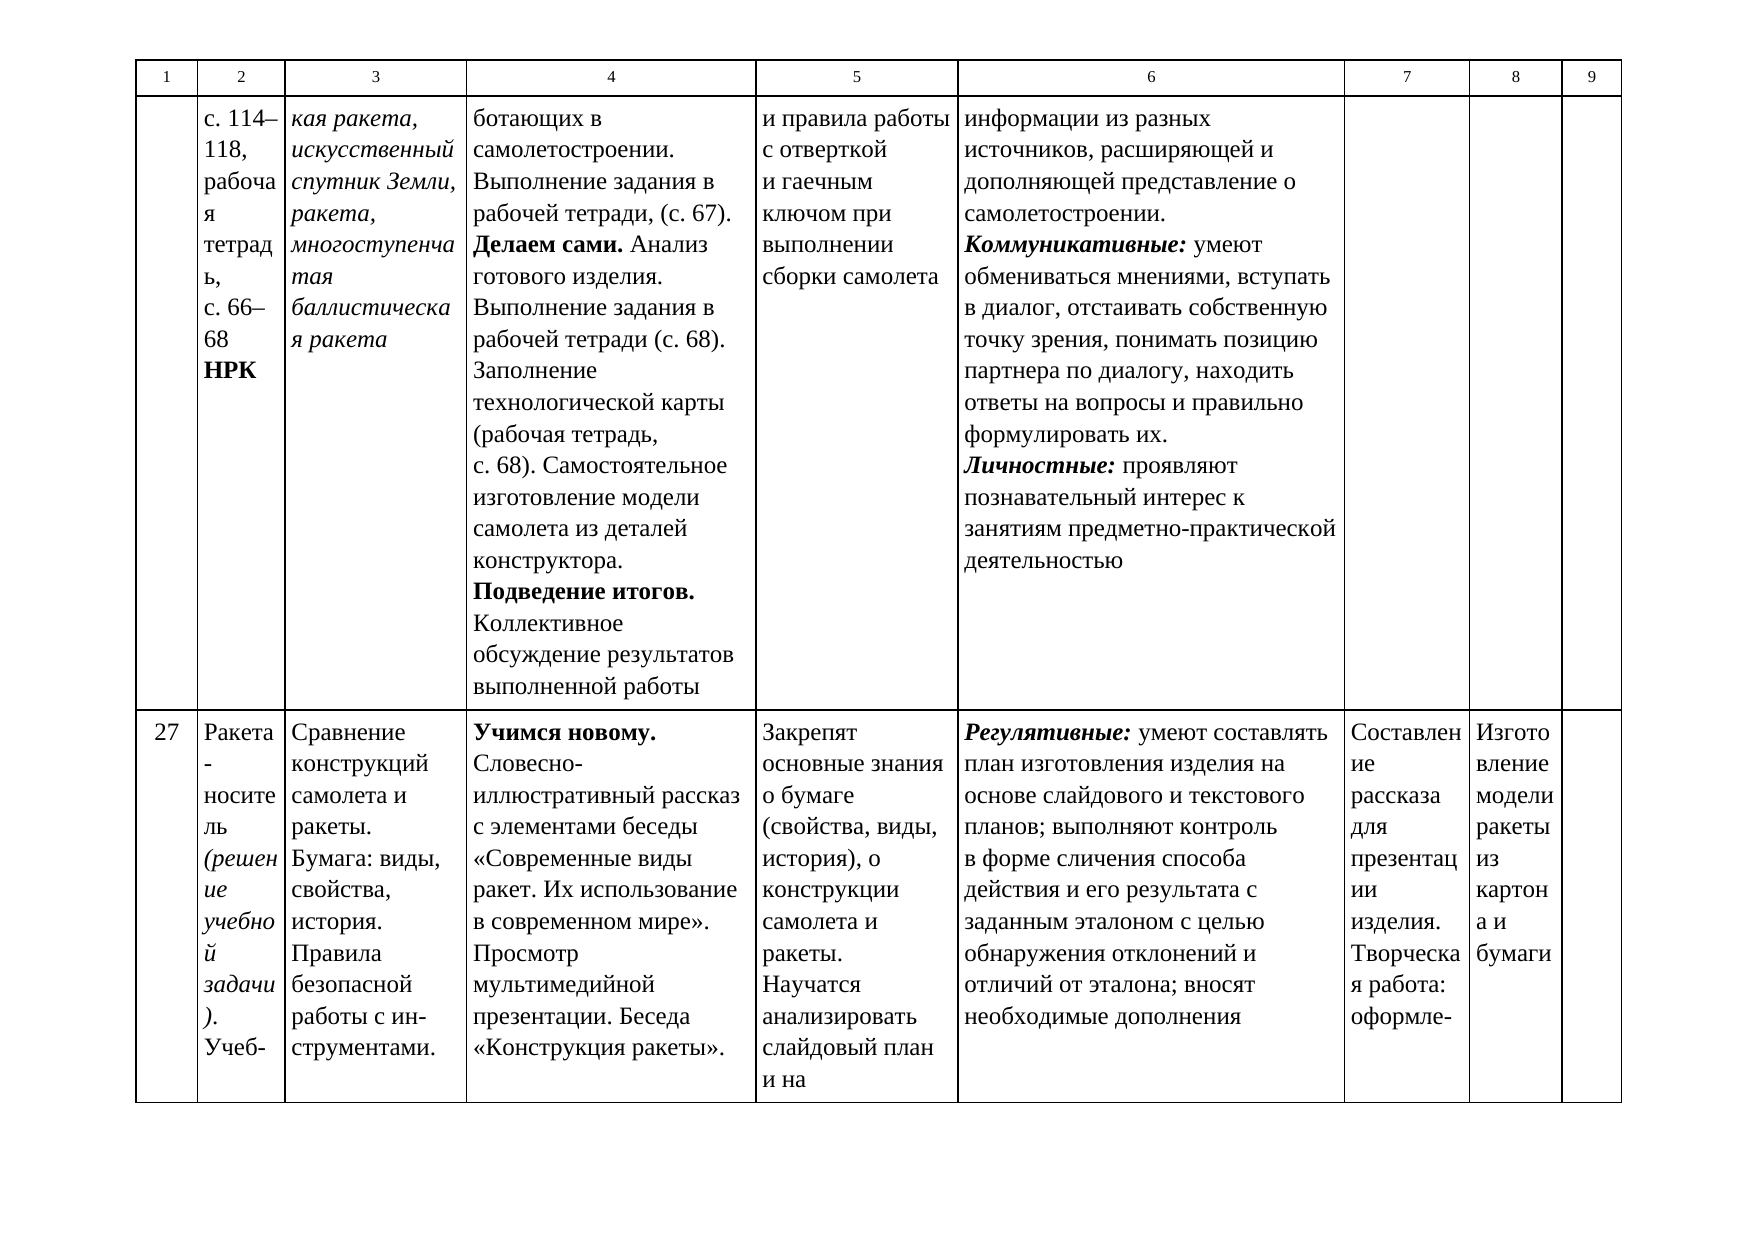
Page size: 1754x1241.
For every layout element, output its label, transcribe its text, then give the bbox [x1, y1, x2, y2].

table_cell Закрепят основные знания о бумаге (свойства, виды, история), о конструкции самолета и ракеты. Научатся анализировать слайдовый план и на [757, 711, 957, 1102]
table_cell Сравнение конструкций самолета и ракеты. Бумага: виды, свойства, история. Правила безопасной работы с ин- струментами. [286, 711, 466, 1102]
table_cell и правила работы с отверткой и гаечным ключом при выполнении сборки самолета [757, 97, 957, 709]
table_header 4 [467, 61, 755, 95]
table_cell Изготовление модели ракеты из картона и бумаги [1470, 711, 1561, 1102]
table_header 8 [1470, 61, 1561, 95]
table_header 5 [757, 61, 957, 95]
table_cell [137, 97, 197, 709]
table_cell [1345, 97, 1469, 709]
table_header 2 [198, 61, 284, 95]
table_header 9 [1563, 61, 1621, 95]
table_header 3 [286, 61, 466, 95]
table_cell Составление рассказа для презентации изделия. Творческая работа: оформле- [1345, 711, 1469, 1102]
table_cell Регулятивные: умеют составлять план изготовления изделия на основе слайдового и текстового планов; выполняют контроль в форме сличения способа действия и его результата с заданным эталоном с целью обнаружения отклонений и отличий от эталона; вносят необходимые дополнения [959, 711, 1344, 1102]
table_header 1 [137, 61, 197, 95]
table_cell [1563, 97, 1621, 709]
table_header 6 [959, 61, 1344, 95]
table_cell [1470, 97, 1561, 709]
table_header 7 [1345, 61, 1469, 95]
table_cell [1563, 711, 1621, 1102]
table_cell Учимся новому. Словесно-иллюстративный рассказ с элементами беседы «Современные виды ракет. Их использование в современном мире». Просмотр мультимедийной презентации. Беседа «Конструкция ракеты». [467, 711, 755, 1102]
table_cell информации из разных источников, расширяющей и дополняющей представление о самолетостроении. Коммуникативные: умеют обмениваться мнениями, вступать в диалог, отстаивать собственную точку зрения, понимать позицию партнера по диалогу, находить ответы на вопросы и правильно формулировать их. Личностные: проявляют познавательный интерес к занятиям предметно-практической деятельностью [959, 97, 1344, 709]
table_cell Ракета-носитель (решение учебной задачи). Учеб- [198, 711, 284, 1102]
table_cell с. 114– 118, рабочая тетрадь, с. 66– 68 НРК [198, 97, 284, 709]
table_cell кая ракета, искусственный спутник Земли, ракета, многоступенчатая баллистическая ракета [286, 97, 466, 709]
table_cell 27 [137, 711, 197, 1102]
table_cell ботающих в самолетостроении. Выполнение задания в рабочей тетради, (с. 67). Делаем сами. Анализ готового изделия. Выполнение задания в рабочей тетради (с. 68). Заполнение технологической карты (рабочая тетрадь, с. 68). Самостоятельное изготовление модели самолета из деталей конструктора. Подведение итогов. Коллективное обсуждение результатов выполненной работы [467, 97, 755, 709]
